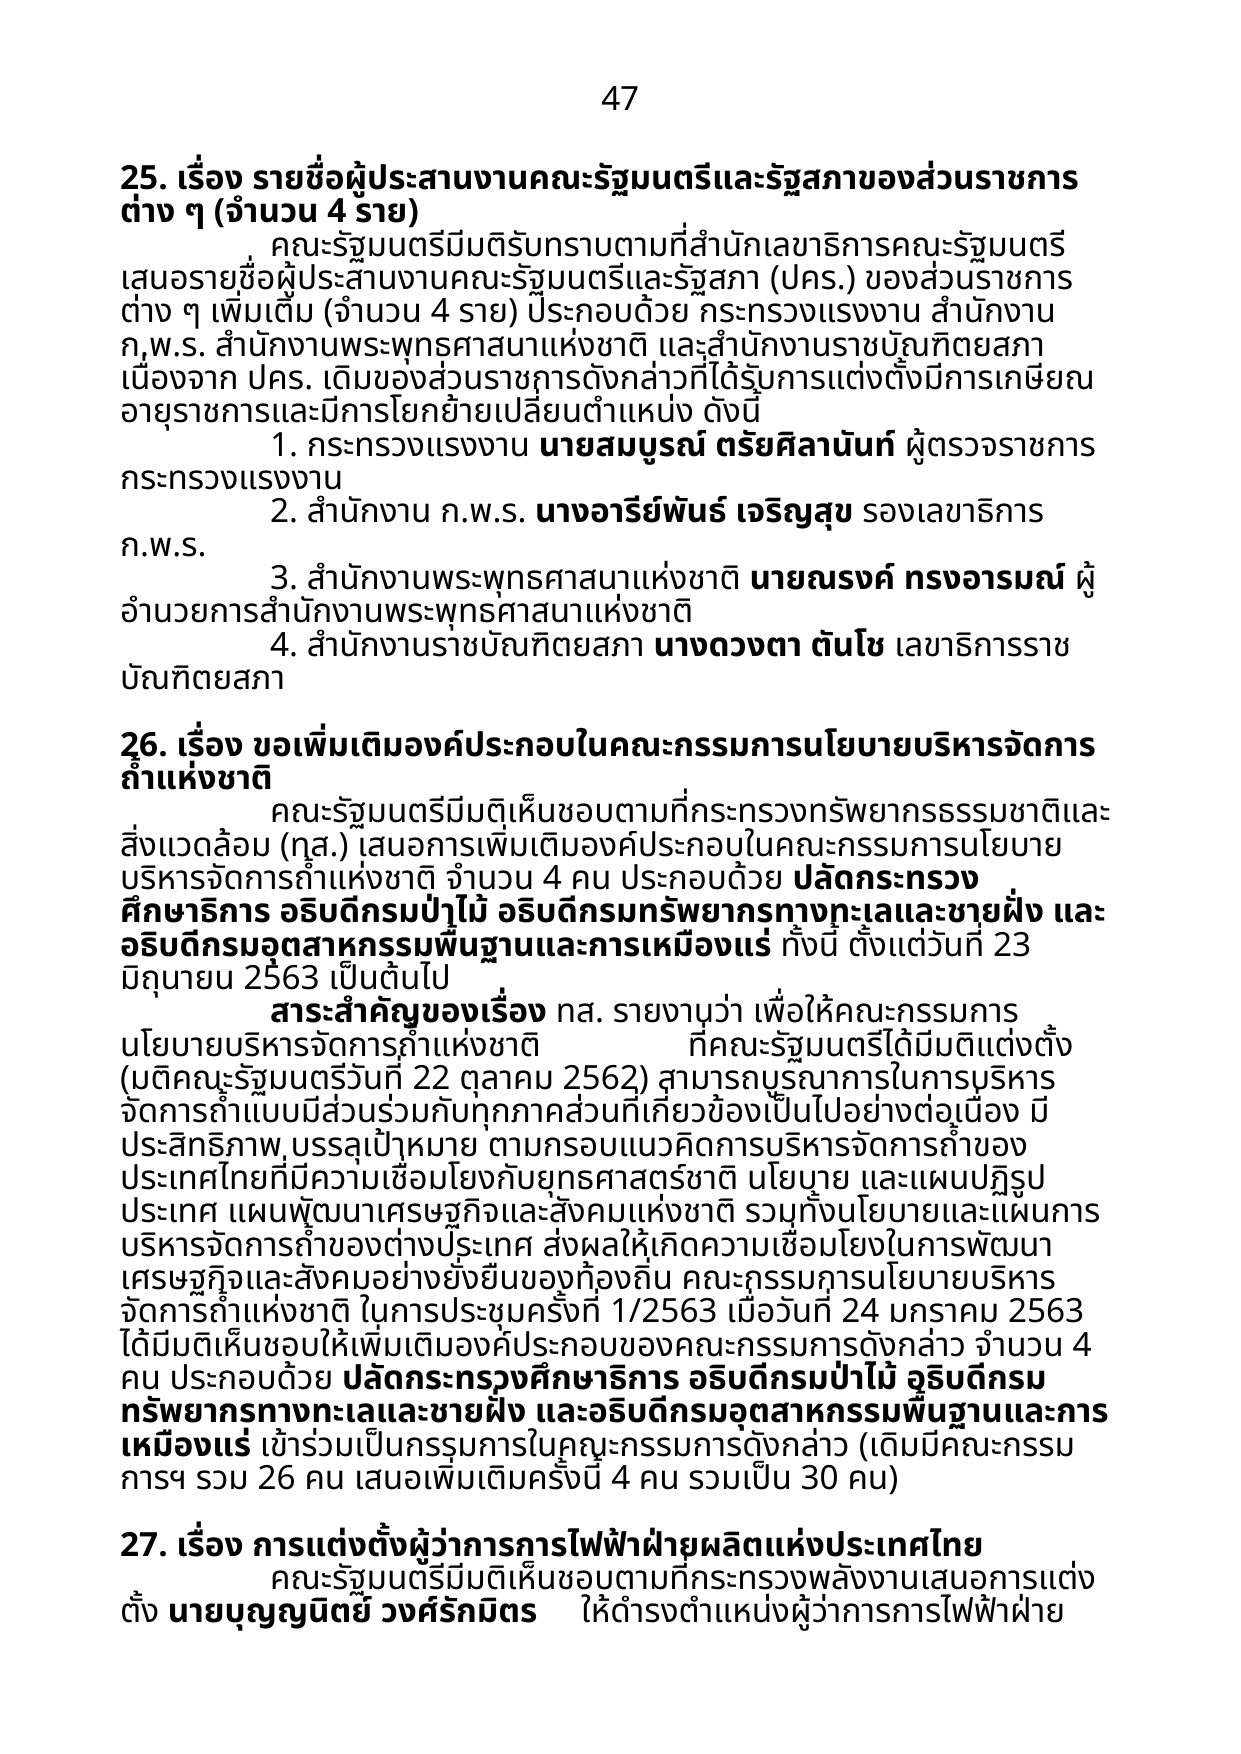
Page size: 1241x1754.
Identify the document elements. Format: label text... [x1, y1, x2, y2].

text คณะรัฐมนตรีมีมติรับทราบตามที่สำนักเลขาธิการคณะรัฐมนตรีเสนอรายชื่อผู้ประสานงานคณะรัฐมนตรีและรัฐสภา (ปคร.) ของส่วนราชการต่าง ๆ เพิ่มเติม (จำนวน 4 ราย) ประกอบด้วย กระทรวงแรงงาน สำนักงาน ก.พ.ร. สำนักงานพระพุทธศาสนาแห่งชาติ และสำนักงานราชบัณฑิตยสภา เนื่องจาก ปคร. เดิมของส่วนราชการดังกล่าวที่ได้รับการแต่งตั้งมีการเกษียณอายุราชการและมีการโยกย้ายเปลี่ยนตำแหน่ง ดังนี้ [120, 229, 1120, 429]
text 27. เรื่อง การแต่งตั้งผู้ว่าการการไฟฟ้าฝ่ายผลิตแห่งประเทศไทย [120, 1529, 1120, 1563]
text 3. สำนักงานพระพุทธศาสนาแห่งชาติ นายณรงค์ ทรงอารมณ์ ผู้อำนวยการสำนักงานพระพุทธศาสนาแห่งชาติ [120, 563, 1120, 629]
text 1. กระทรวงแรงงาน นายสมบูรณ์ ตรัยศิลานันท์ ผู้ตรวจราชการกระทรวงแรงงาน [120, 429, 1120, 496]
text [120, 1563, 1120, 1629]
text คณะรัฐมนตรีมีมติเห็นชอบตามที่กระทรวงทรัพยากรธรรมชาติและสิ่งแวดล้อม (ทส.) เสนอการเพิ่มเติมองค์ประกอบในคณะกรรมการนโยบายบริหารจัดการถ้ำแห่งชาติ จำนวน 4 คน ประกอบด้วย ปลัดกระทรวงศึกษาธิการ อธิบดีกรมป่าไม้ อธิบดีกรมทรัพยากรทางทะเลและชายฝั่ง และอธิบดีกรมอุตสาหกรรมพื้นฐานและการเหมืองแร่ ทั้งนี้ ตั้งแต่วันที่ 23 มิถุนายน 2563 เป็นต้นไป [120, 796, 1120, 996]
text 25. เรื่อง รายชื่อผู้ประสานงานคณะรัฐมนตรีและรัฐสภาของส่วนราชการต่าง ๆ (จำนวน 4 ราย) [120, 163, 1120, 229]
text 26. เรื่อง ขอเพิ่มเติมองค์ประกอบในคณะกรรมการนโยบายบริหารจัดการถ้ำแห่งชาติ [120, 729, 1120, 796]
text 2. สำนักงาน ก.พ.ร. นางอารีย์พันธ์ เจริญสุข รองเลขาธิการ ก.พ.ร. [120, 496, 1120, 563]
text สาระสำคัญของเรื่อง ทส. รายงานว่า เพื่อให้คณะกรรมการนโยบายบริหารจัดการถ้ำแห่งชาติ ที่คณะรัฐมนตรีได้มีมติแต่งตั้ง (มติคณะรัฐมนตรีวันที่ 22 ตุลาคม 2562) สามารถบูรณาการในการบริหารจัดการถ้ำแบบมีส่วนร่วมกับทุกภาคส่วนที่เกี่ยวข้องเป็นไปอย่างต่อเนื่อง มีประสิทธิภาพ บรรลุเป้าหมาย ตามกรอบแนวคิดการบริหารจัดการถ้ำของประเทศไทยที่มีความเชื่อมโยงกับยุทธศาสตร์ชาติ นโยบาย และแผนปฏิรูปประเทศ แผนพัฒนาเศรษฐกิจและสังคมแห่งชาติ รวมทั้งนโยบายและแผนการบริหารจัดการถ้ำของต่างประเทศ ส่งผลให้เกิดความเชื่อมโยงในการพัฒนาเศรษฐกิจและสังคมอย่างยั่งยืนของท้องถิ่น คณะกรรมการนโยบายบริหารจัดการถ้ำแห่งชาติ ในการประชุมครั้งที่ 1/2563 เมื่อวันที่ 24 มกราคม 2563 ได้มีมติเห็นชอบให้เพิ่มเติมองค์ประกอบของคณะกรรมการดังกล่าว จำนวน 4 คน ประกอบด้วย ปลัดกระทรวงศึกษาธิการ อธิบดีกรมป่าไม้ อธิบดีกรมทรัพยากรทางทะเลและชายฝั่ง และอธิบดีกรมอุตสาหกรรมพื้นฐานและการเหมืองแร่ เข้าร่วมเป็นกรรมการในคณะกรรมการดังกล่าว (เดิมมีคณะกรรมการฯ รวม 26 คน เสนอเพิ่มเติมครั้งนี้ 4 คน รวมเป็น 30 คน) [120, 996, 1120, 1496]
text 4. สำนักงานราชบัณฑิตยสภา นางดวงตา ตันโช เลขาธิการราชบัณฑิตยสภา [120, 629, 1120, 696]
